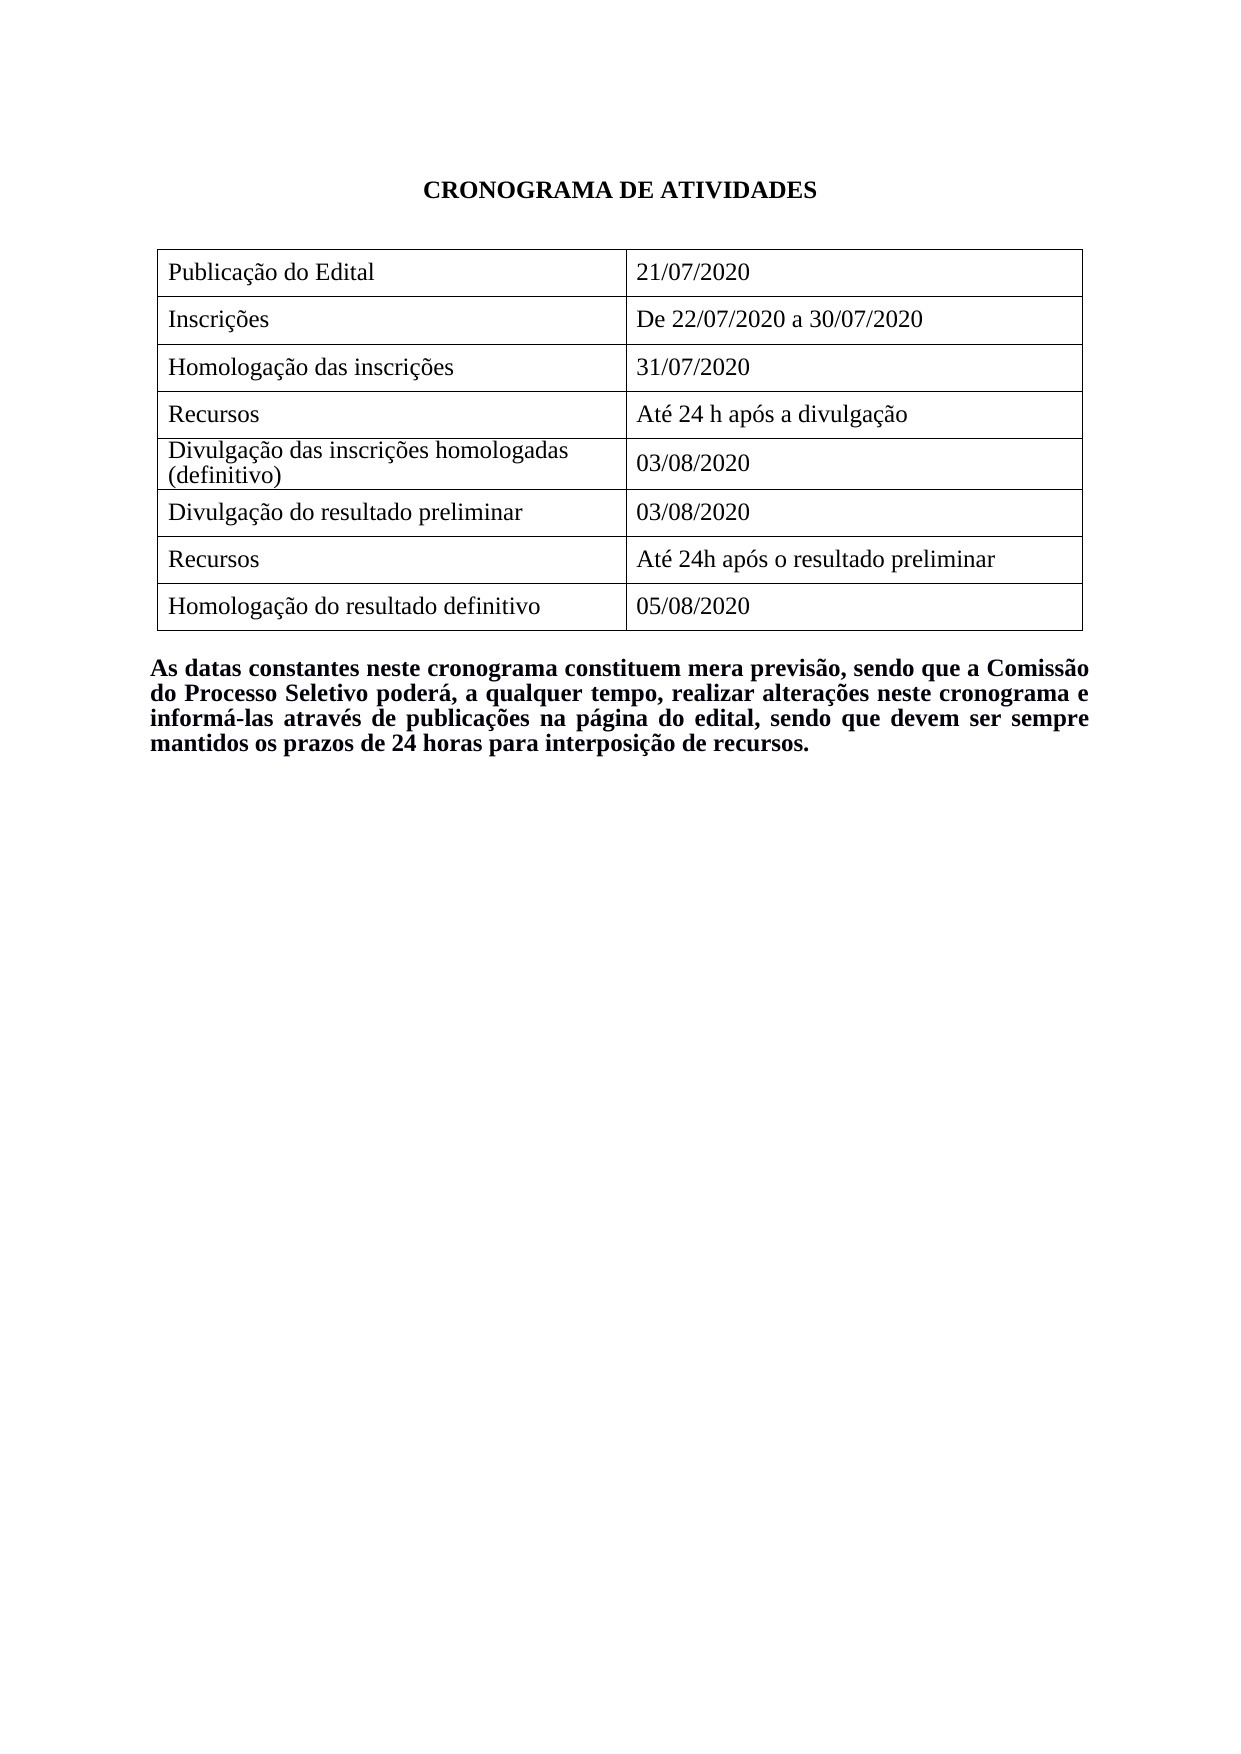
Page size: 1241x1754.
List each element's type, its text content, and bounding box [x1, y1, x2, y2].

table_cell Inscrições [158, 297, 626, 343]
table_cell Até 24 h após a divulgação [627, 392, 1082, 438]
table_cell 05/08/2020 [627, 584, 1082, 630]
table_cell Recursos [158, 537, 626, 583]
table_cell Até 24h após o resultado preliminar [627, 537, 1082, 583]
table_cell De 22/07/2020 a 30/07/2020 [627, 297, 1082, 343]
table_cell Recursos [158, 392, 626, 438]
table_header Publicação do Edital [158, 250, 626, 296]
table_header 21/07/2020 [627, 250, 1082, 296]
table_cell 03/08/2020 [627, 490, 1082, 536]
table_cell Divulgação das inscrições homologadas (definitivo) [158, 439, 626, 489]
text As datas constantes neste cronograma constituem mera previsão, sendo que a Comissão do Processo Seletivo poderá, a qualquer tempo, realizar alterações neste cronograma e informá-las através de publicações na página do edital, sendo que devem ser sempre mantidos os prazos de 24 horas para interposição de recursos. [150, 656, 1090, 756]
text CRONOGRAMA DE ATIVIDADES [150, 175, 1090, 204]
table_cell Divulgação do resultado preliminar [158, 490, 626, 536]
table_cell Homologação do resultado definitivo [158, 584, 626, 630]
table_cell 31/07/2020 [627, 345, 1082, 391]
table_cell Homologação das inscrições [158, 345, 626, 391]
table_cell 03/08/2020 [627, 439, 1082, 489]
